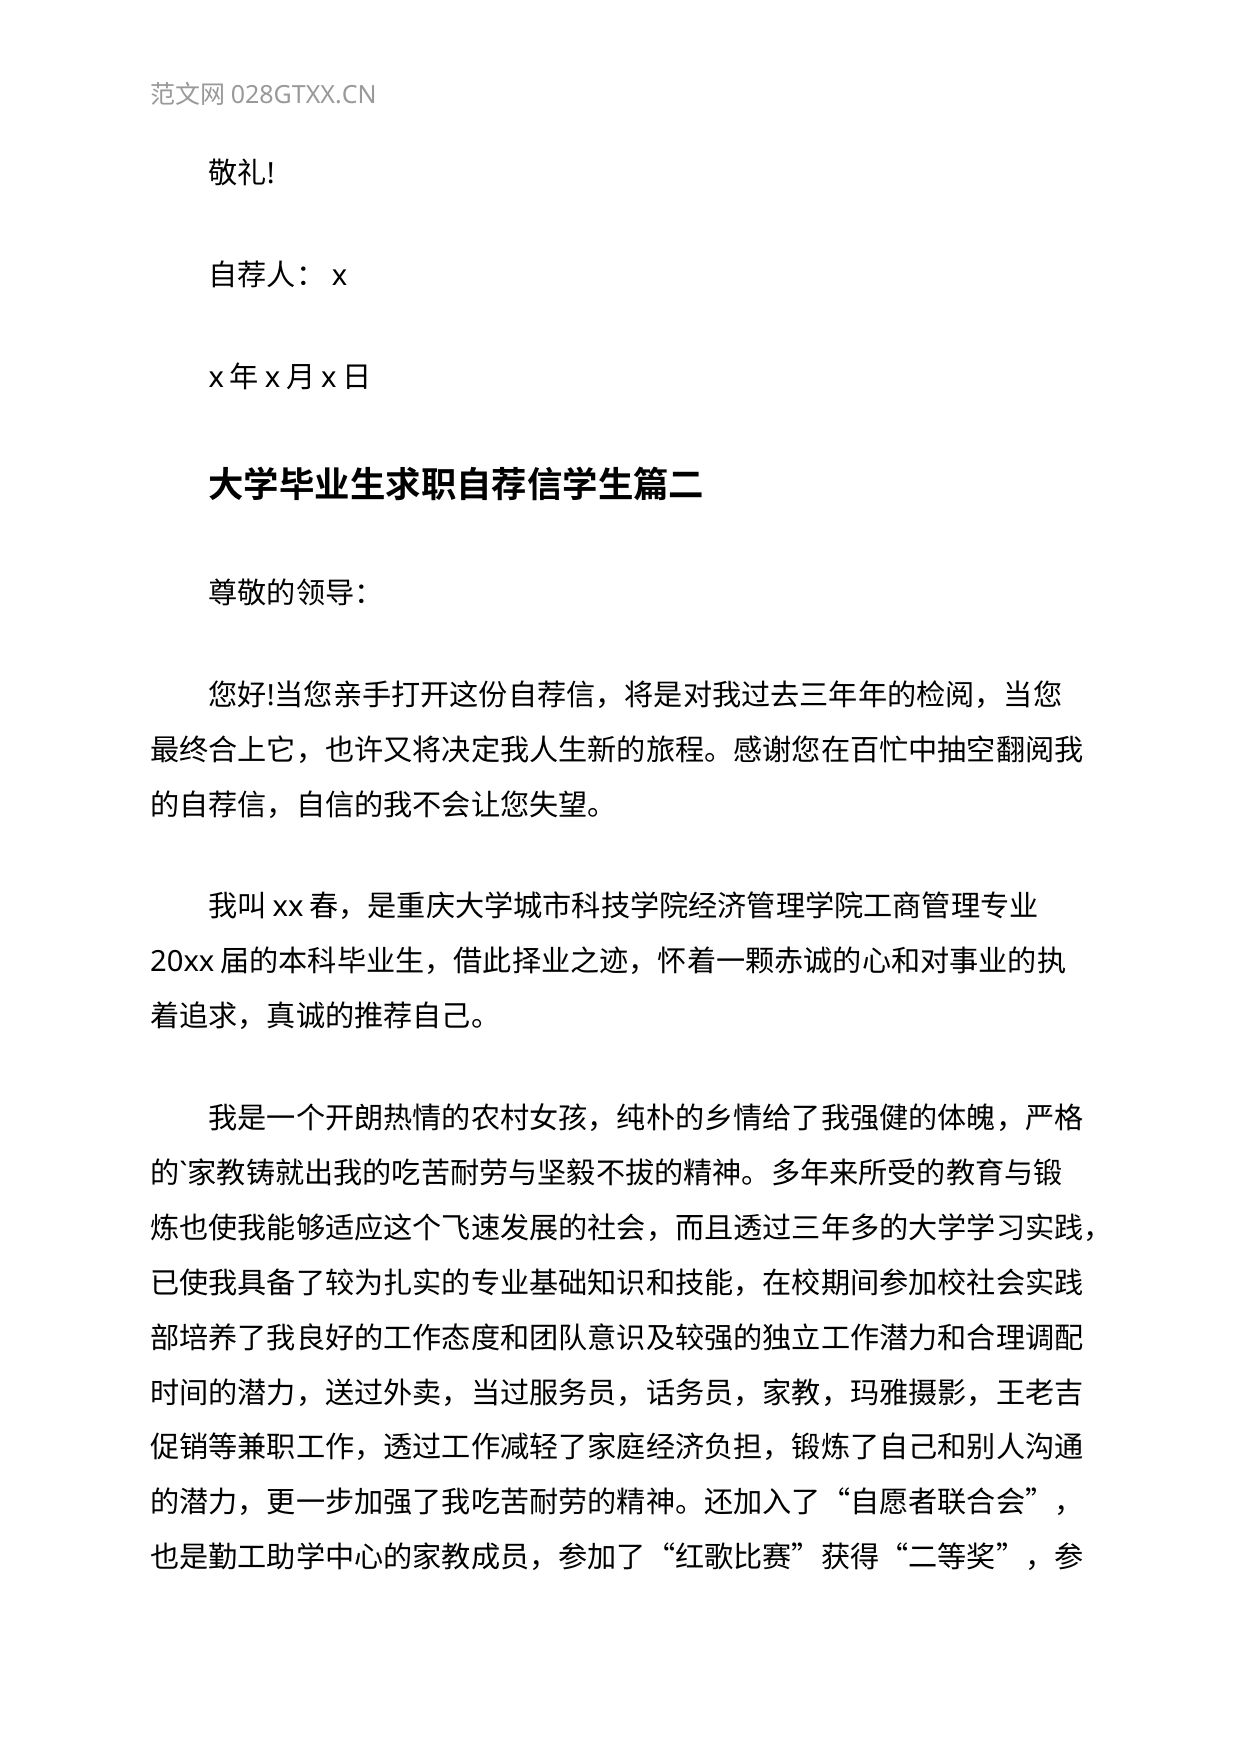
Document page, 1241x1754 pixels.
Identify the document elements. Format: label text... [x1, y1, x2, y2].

text 我叫xx春，是重庆大学城市科技学院经济管理学院工商管理专业20xx届的本科毕业生，借此择业之迹，怀着一颗赤诚的心和对事业的执着追求，真诚的推荐自己。 [150, 883, 1090, 1035]
text 您好!当您亲手打开这份自荐信，将是对我过去三年年的检阅，当您最终合上它，也许又将决定我人生新的旅程。感谢您在百忙中抽空翻阅我的自荐信，自信的我不会让您失望。 [150, 671, 1090, 823]
text x年x月x日 [150, 354, 1090, 396]
text 大学毕业生求职自荐信学生篇二 [150, 456, 1090, 507]
text 自荐人： x [150, 252, 1090, 294]
text 敬礼! [150, 150, 1090, 192]
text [150, 1094, 1090, 1576]
text 尊敬的领导： [150, 569, 1090, 612]
